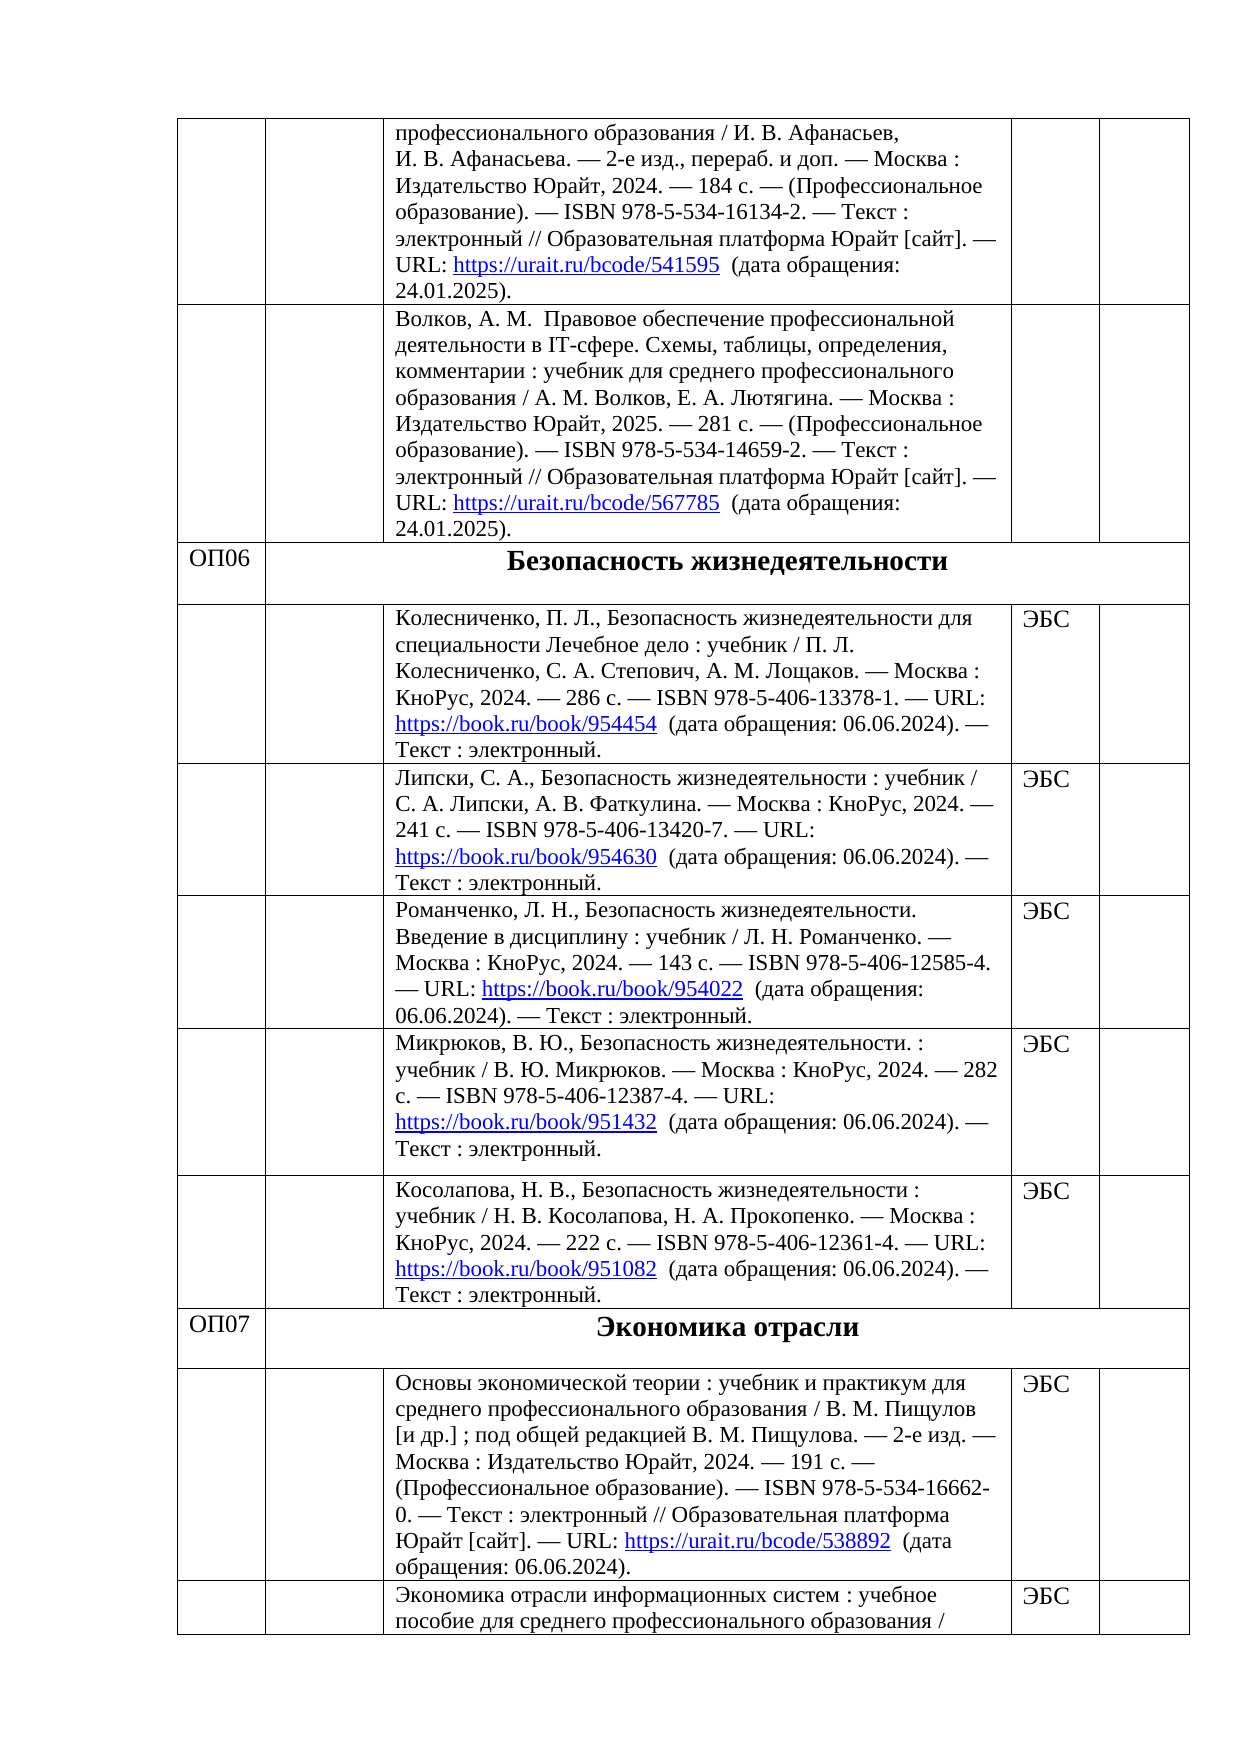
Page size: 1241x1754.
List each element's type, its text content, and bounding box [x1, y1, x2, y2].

table_cell ЭБС [1012, 1176, 1099, 1308]
table_cell [1100, 764, 1189, 895]
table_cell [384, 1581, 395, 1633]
table_cell ОП07 [178, 1309, 265, 1368]
table_cell [178, 119, 265, 304]
table_cell Колесниченко, П. Л., Безопасность жизнедеятельности для специальности Лечебное дело : учебник / П. Л. Колесниченко, С. А. Степович, А. М. Лощаков. — Москва : КноРус, 2024. — 286 с. — ISBN 978-5-406-13378-1. — URL: https://book.ru/book/954454 (дата обращения: 06.06.2024). — Текст : электронный. [384, 605, 1011, 763]
table_cell [178, 896, 265, 1028]
table_cell [1100, 1581, 1189, 1633]
table_cell [178, 605, 265, 763]
table_cell [266, 1176, 383, 1308]
table_cell Безопасность жизнедеятельности [266, 543, 1189, 603]
table_cell ЭБС [1012, 1581, 1099, 1633]
table_cell ЭБС [1012, 764, 1099, 895]
table_cell [178, 305, 265, 542]
table_cell Основы экономической теории : учебник и практикум для среднего профессионального образования / В. М. Пищулов [и др.] ; под общей редакцией В. М. Пищулова. — 2-е изд. — Москва : Издательство Юрайт, 2024. — 191 с. — (Профессиональное образование). — ISBN 978-5-534-16662-0. — Текст : электронный // Образовательная платформа Юрайт [сайт]. — URL: https://urait.ru/bcode/538892 (дата обращения: 06.06.2024). [631, 1369, 1011, 1580]
table_cell [178, 764, 265, 895]
table_cell [266, 1029, 383, 1175]
table_cell [1100, 1369, 1189, 1580]
table_cell [1100, 305, 1189, 542]
table_cell [266, 1369, 383, 1580]
table_cell [266, 764, 383, 895]
table_cell ЭБС [1012, 1369, 1099, 1580]
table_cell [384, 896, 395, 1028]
table_cell [1100, 1176, 1189, 1308]
table_cell [266, 605, 383, 763]
table_cell [178, 1029, 265, 1175]
table_cell ОП06 [178, 543, 265, 603]
table_cell Липски, С. А., Безопасность жизнедеятельности : учебник / С. А. Липски, А. В. Фаткулина. — Москва : КноРус, 2024. — 241 с. — ISBN 978-5-406-13420-7. — URL: https://book.ru/book/954630 (дата обращения: 06.06.2024). — Текст : электронный. [602, 764, 1011, 895]
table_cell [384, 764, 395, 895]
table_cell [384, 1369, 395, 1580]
table_cell Микрюков, В. Ю., Безопасность жизнедеятельности. : учебник / В. Ю. Микрюков. — Москва : КноРус, 2024. — 282 с. — ISBN 978-5-406-12387-4. — URL: https://book.ru/book/951432 (дата обращения: 06.06.2024). — Текст : электронный. [384, 1029, 1011, 1175]
table_cell [1100, 896, 1189, 1028]
table_cell [1012, 119, 1099, 304]
table_cell [178, 1176, 265, 1308]
table_cell [266, 305, 383, 542]
table_cell [1100, 1029, 1189, 1175]
table_cell ЭБС [1012, 896, 1099, 1028]
table_cell [1012, 305, 1099, 542]
table_cell [1100, 119, 1189, 304]
table_cell [266, 119, 383, 304]
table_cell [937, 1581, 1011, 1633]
table_cell ЭБС [1012, 1029, 1099, 1175]
table_cell [1100, 605, 1189, 763]
table_cell [266, 1581, 383, 1633]
table_cell ЭБС [1012, 605, 1099, 763]
table_cell Романченко, Л. Н., Безопасность жизнедеятельности. Введение в дисциплину : учебник / Л. Н. Романченко. — Москва : КноРус, 2024. — 143 с. — ISBN 978-5-406-12585-4. — URL: https://book.ru/book/954022 (дата обращения: 06.06.2024). — Текст : электронный. [753, 896, 1011, 1028]
table_cell [178, 1581, 265, 1633]
table_cell Волков, А. М. Правовое обеспечение профессиональной деятельности в IT-сфере. Схемы, таблицы, определения, комментарии : учебник для среднего профессионального образования / А. М. Волков, Е. А. Лютягина. — Москва : Издательство Юрайт, 2025. — 281 с. — (Профессиональное образование). — ISBN 978-5-534-14659-2. — Текст : электронный // Образовательная платформа Юрайт [сайт]. — URL: https://urait.ru/bcode/567785 (дата обращения: 24.01.2025). [384, 305, 1011, 542]
table_cell [266, 896, 383, 1028]
table_cell [178, 1369, 265, 1580]
table_cell Косолапова, Н. В., Безопасность жизнедеятельности : учебник / Н. В. Косолапова, Н. А. Прокопенко. — Москва : КноРус, 2024. — 222 с. — ISBN 978-5-406-12361-4. — URL: https://book.ru/book/951082 (дата обращения: 06.06.2024). — Текст : электронный. [384, 1176, 1011, 1308]
table_cell Экономика отрасли [266, 1309, 1189, 1368]
